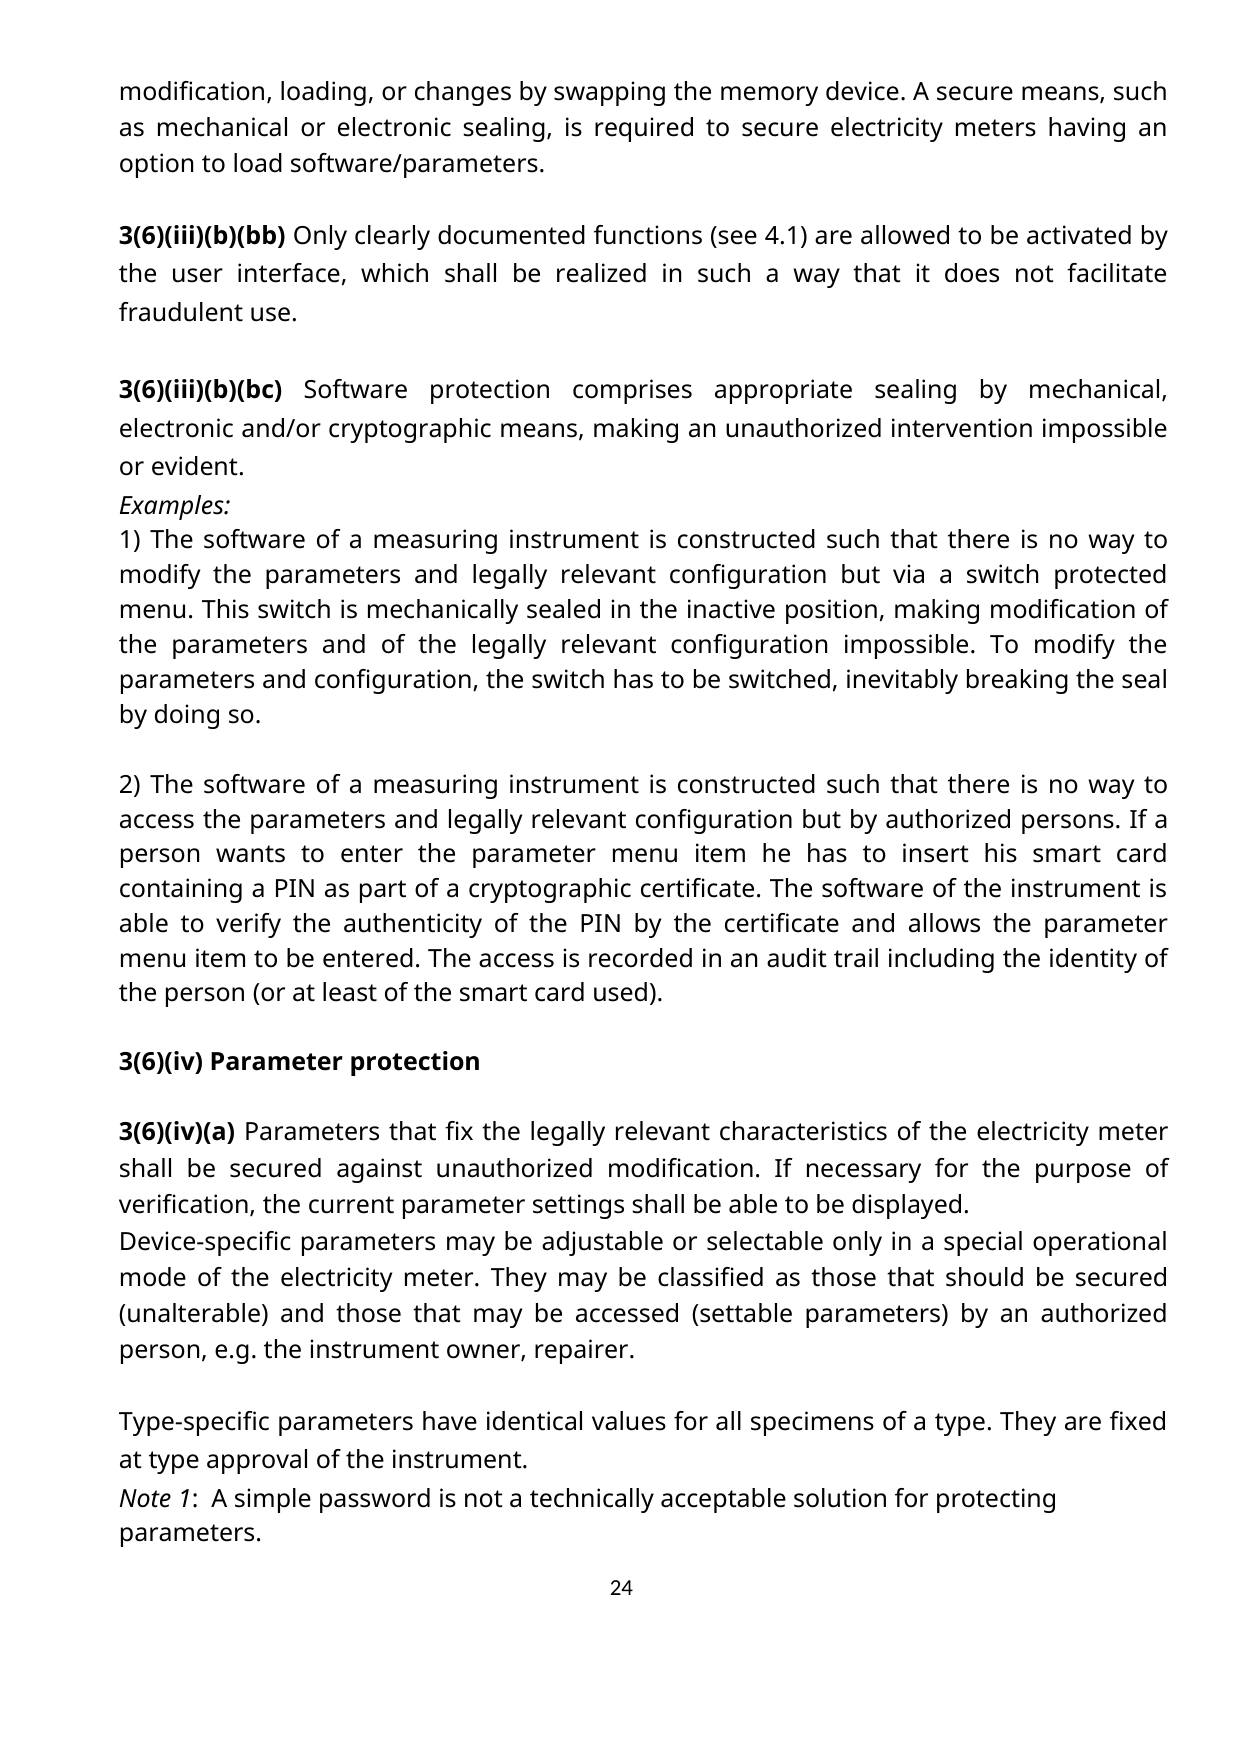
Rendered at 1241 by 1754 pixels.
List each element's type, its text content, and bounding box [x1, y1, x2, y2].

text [119, 73, 1169, 180]
text Examples: [119, 488, 1169, 522]
text Device-specific parameters may be adjustable or selectable only in a special operational mode of the electricity meter. They may be classified as those that should be secured (unalterable) and those that may be accessed (settable parameters) by an authorized person, e.g. the instrument owner, repairer. [119, 1223, 1169, 1365]
text Type-specific parameters have identical values for all specimens of a type. They are fixed at type approval of the instrument. [119, 1403, 1169, 1476]
text 3(6)(iv) Parameter protection [119, 1044, 1169, 1078]
text 1) The software of a measuring instrument is constructed such that there is no way to modify the parameters and legally relevant configuration but via a switch protected menu. This switch is mechanically sealed in the inactive position, making modification of the parameters and of the legally relevant configuration impossible. To modify the parameters and configuration, the switch has to be switched, inevitably breaking the seal by doing so. [119, 522, 1169, 731]
text 2) The software of a measuring instrument is constructed such that there is no way to access the parameters and legally relevant configuration but by authorized persons. If a person wants to enter the parameter menu item he has to insert his smart card containing a PIN as part of a cryptographic certificate. The software of the instrument is able to verify the authenticity of the PIN by the certificate and allows the parameter menu item to be entered. The access is recorded in an audit trail including the identity of the person (or at least of the smart card used). [119, 767, 1169, 1009]
text 3(6)(iv)(a) Parameters that fix the legally relevant characteristics of the electricity meter shall be secured against unauthorized modification. If necessary for the purpose of verification, the current parameter settings shall be able to be displayed. [119, 1114, 1169, 1221]
text 3(6)(iii)(b)(bc) Software protection comprises appropriate sealing by mechanical, electronic and/or cryptographic means, making an unauthorized intervention impossible or evident. [119, 371, 1169, 483]
text Note 1: A simple password is not a technically acceptable solution for protecting parameters. [119, 1481, 1169, 1549]
text 3(6)(iii)(b)(bb) Only clearly documented functions (see 4.1) are allowed to be activated by the user interface, which shall be realized in such a way that it does not facilitate fraudulent use. [119, 218, 1169, 329]
